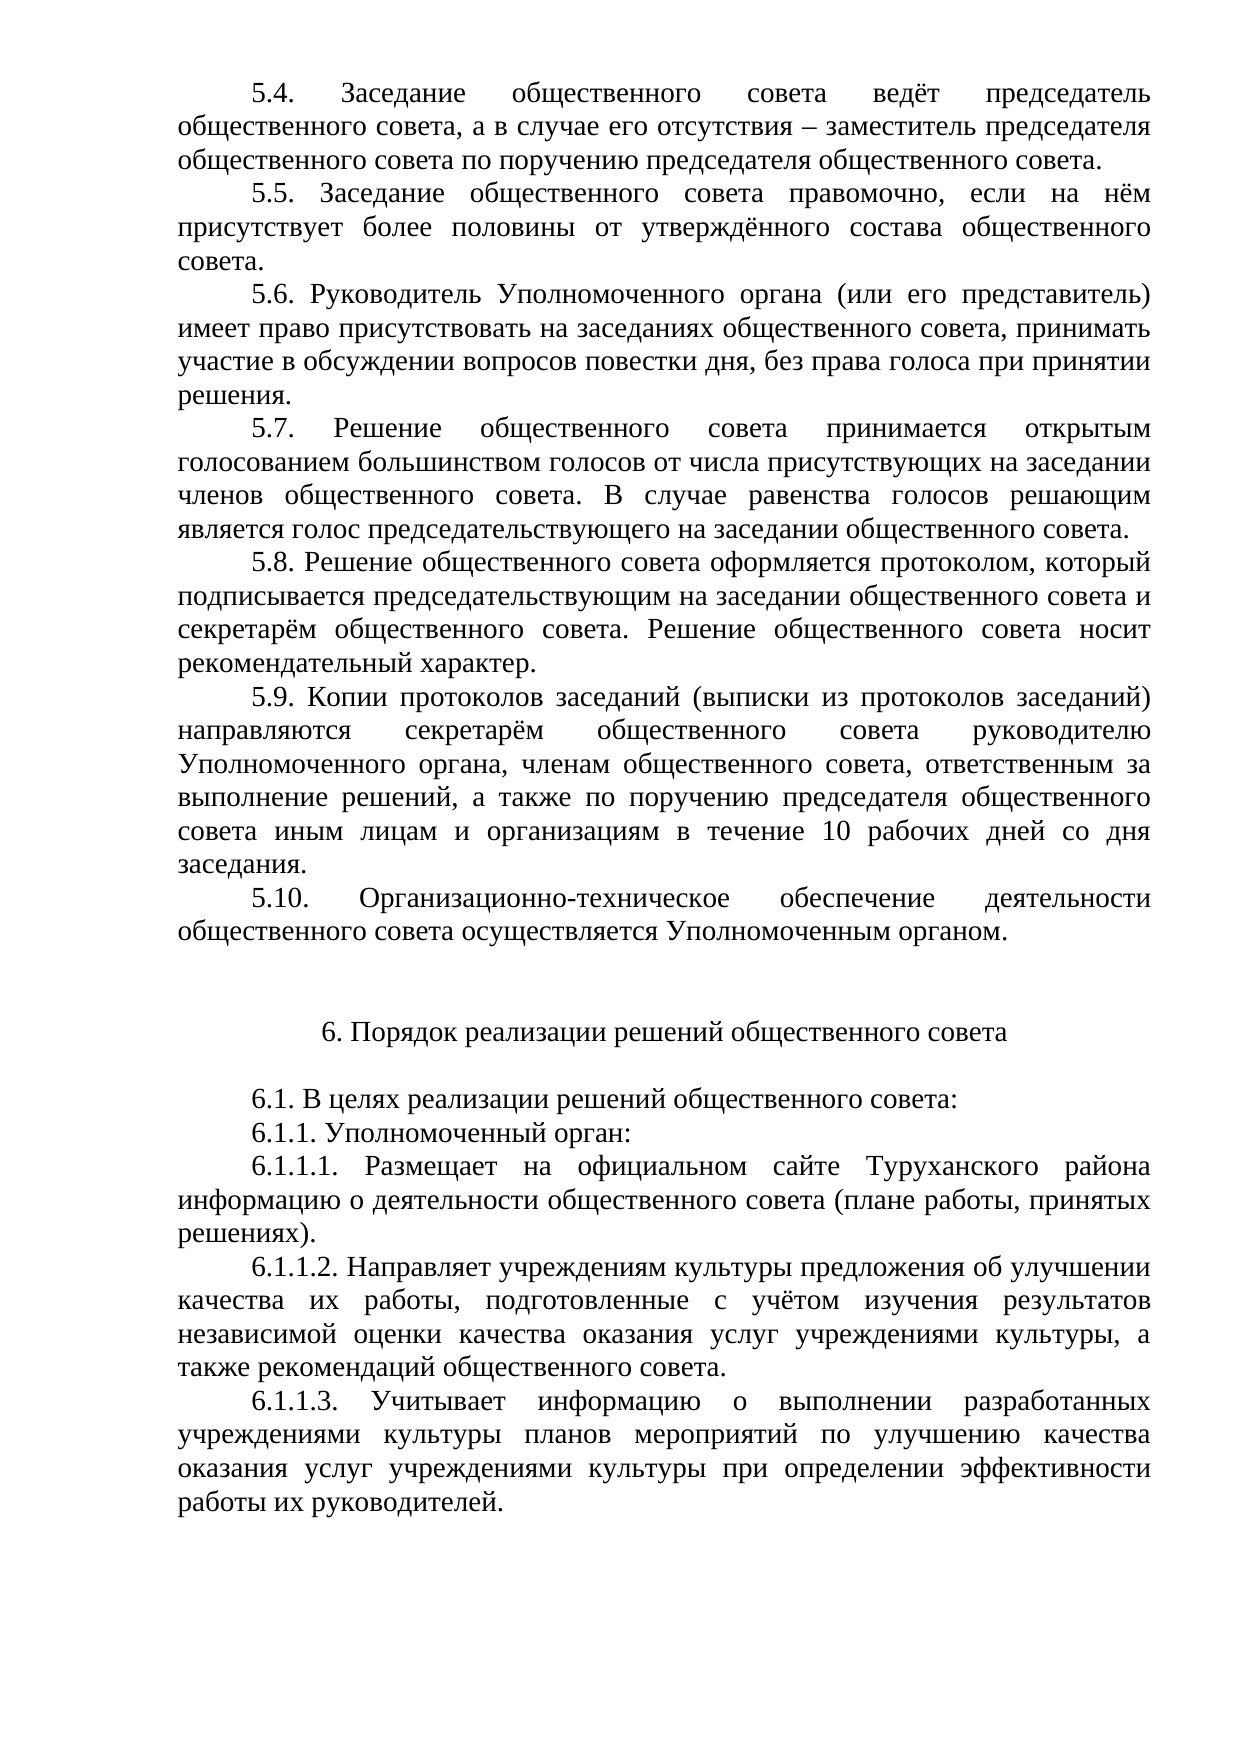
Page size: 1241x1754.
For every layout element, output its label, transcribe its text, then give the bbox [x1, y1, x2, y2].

text 5.4. Заседание общественного совета ведёт председатель общественного совета, а в случае его отсутствия – заместитель председателя общественного совета по поручению председателя общественного совета. [177, 75, 1152, 176]
text 6.1.1.3. Учитывает информацию о выполнении разработанных учреждениями культуры планов мероприятий по улучшению качества оказания услуг учреждениями культуры при определении эффективности работы их руководителей. [177, 1383, 1152, 1517]
text 6.1.1.1. Размещает на официальном сайте Туруханского района информацию о деятельности общественного совета (плане работы, принятых решениях). [177, 1148, 1152, 1249]
text 6.1.1. Уполномоченный орган: [177, 1115, 1152, 1148]
text 5.8. Решение общественного совета оформляется протоколом, который подписывается председательствующим на заседании общественного совета и секретарём общественного совета. Решение общественного совета носит рекомендательный характер. [177, 544, 1152, 679]
text 5.6. Руководитель Уполномоченного органа (или его представитель) имеет право присутствовать на заседаниях общественного совета, принимать участие в обсуждении вопросов повестки дня, без права голоса при принятии решения. [177, 276, 1152, 410]
text 5.7. Решение общественного совета принимается открытым голосованием большинством голосов от числа присутствующих на заседании членов общественного совета. В случае равенства голосов решающим является голос председательствующего на заседании общественного совета. [177, 410, 1152, 544]
text 5.10. Организационно-техническое обеспечение деятельности общественного совета осуществляется Уполномоченным органом. [177, 880, 1152, 947]
text 6.1.1.2. Направляет учреждениям культуры предложения об улучшении качества их работы, подготовленные с учётом изучения результатов независимой оценки качества оказания услуг учреждениями культуры, а также рекомендаций общественного совета. [177, 1249, 1152, 1383]
text 6. Порядок реализации решений общественного совета [177, 1014, 1152, 1048]
text 5.9. Копии протоколов заседаний (выписки из протоколов заседаний) направляются секретарём общественного совета руководителю Уполномоченного органа, членам общественного совета, ответственным за выполнение решений, а также по поручению председателя общественного совета иным лицам и организациям в течение 10 рабочих дней со дня заседания. [177, 679, 1152, 880]
text 5.5. Заседание общественного совета правомочно, если на нём присутствует более половины от утверждённого состава общественного совета. [177, 176, 1152, 276]
text 6.1. В целях реализации решений общественного совета: [177, 1081, 1152, 1115]
